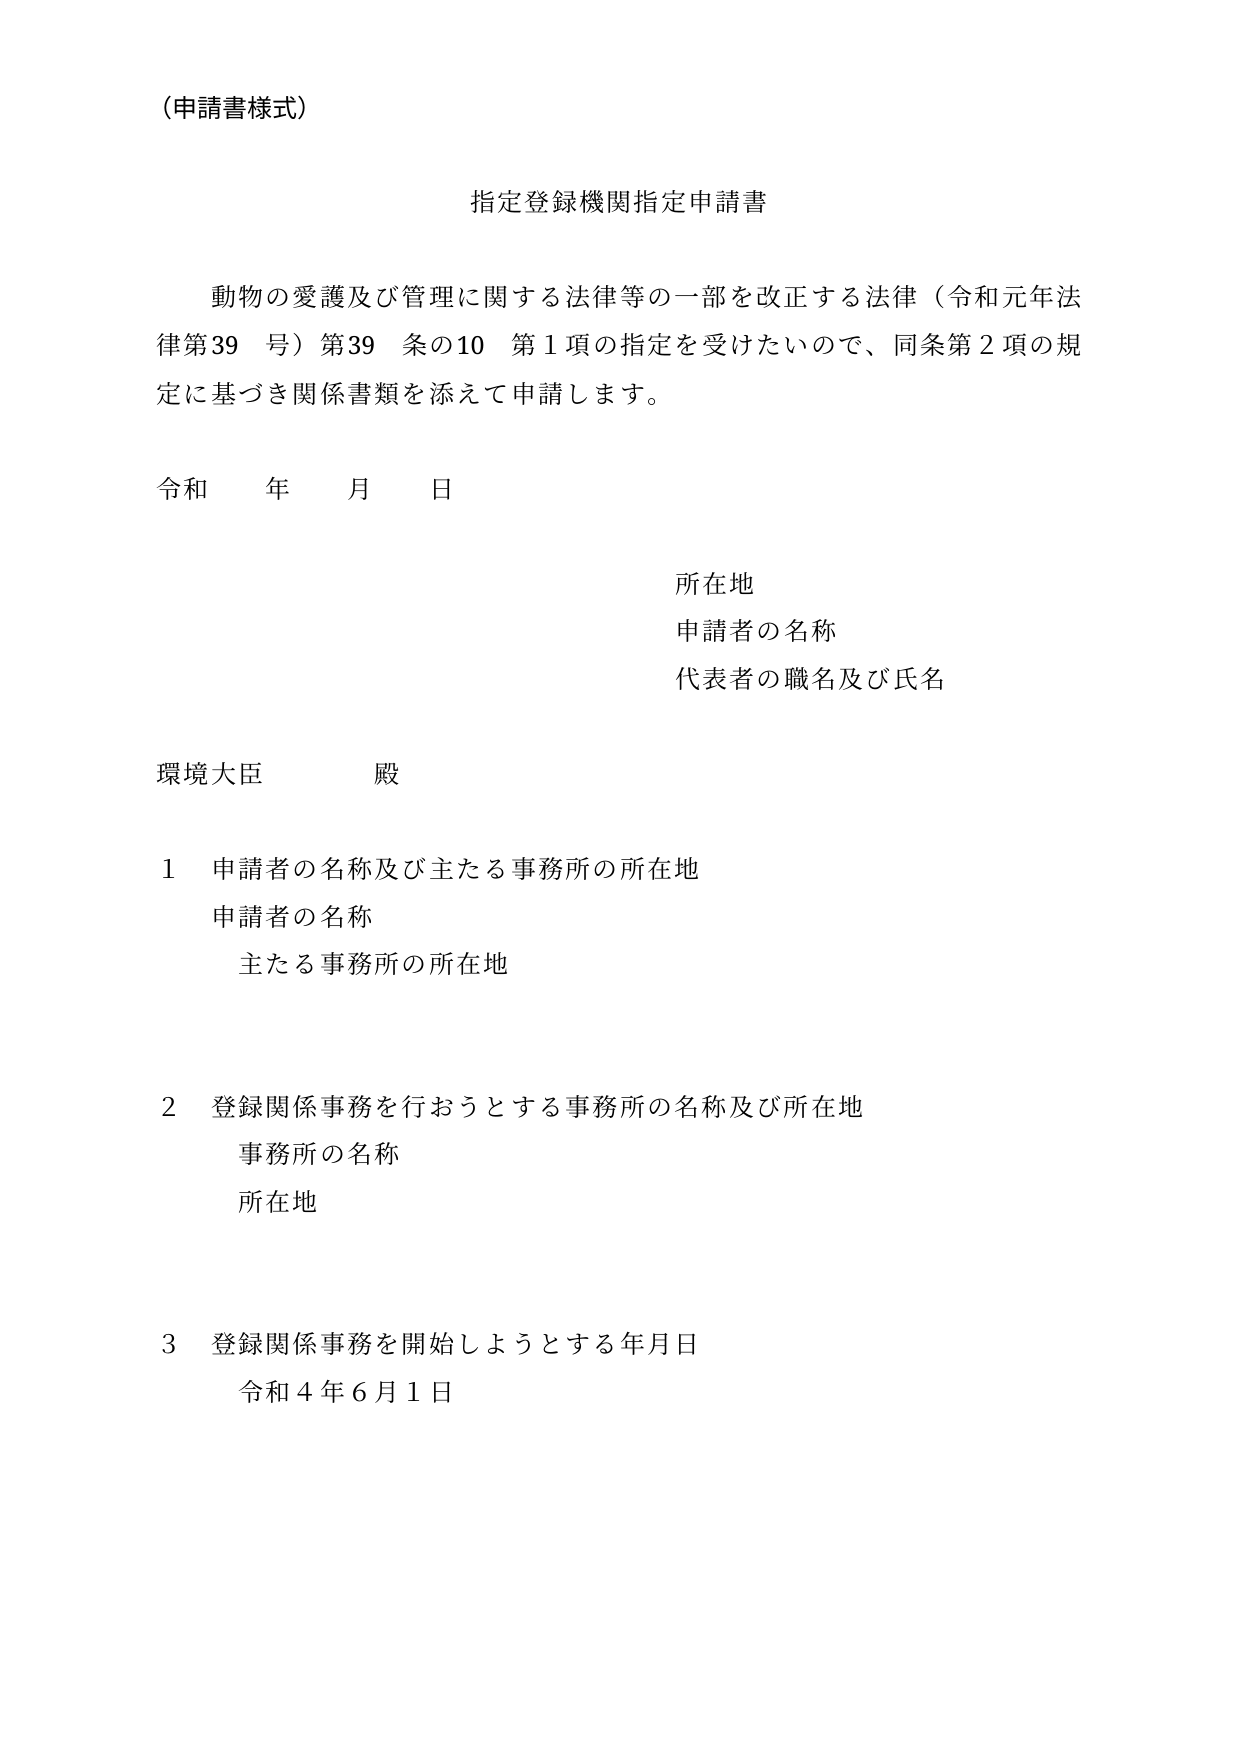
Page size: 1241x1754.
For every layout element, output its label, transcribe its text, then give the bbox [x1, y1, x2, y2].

text １ 申請者の名称及び主たる事務所の所在地 [156, 846, 1084, 889]
text 代表者の職名及び氏名 [156, 656, 1084, 699]
text 事務所の名称 [156, 1132, 1084, 1174]
text 申請者の名称 [156, 894, 1084, 936]
text 所在地 [156, 1179, 1084, 1222]
text 申請者の名称 [156, 609, 1084, 651]
text 動物の愛護及び管理に関する法律等の一部を改正する法律（令和元年法律第39号）第39条の10第１項の指定を受けたいので、同条第２項の規定に基づき関係書類を添えて申請します。 [156, 274, 1084, 413]
text ３ 登録関係事務を開始しようとする年月日 [156, 1322, 1084, 1364]
text 環境大臣 殿 [156, 751, 1084, 794]
text 令和 年 月 日 [156, 466, 1084, 508]
text ２ 登録関係事務を行おうとする事務所の名称及び所在地 [156, 1084, 1084, 1126]
text 主たる事務所の所在地 [156, 942, 1084, 984]
text 令和４年６月１日 [156, 1369, 1084, 1412]
text 所在地 [156, 561, 1084, 603]
text 指定登録機関指定申請書 [156, 179, 1084, 221]
